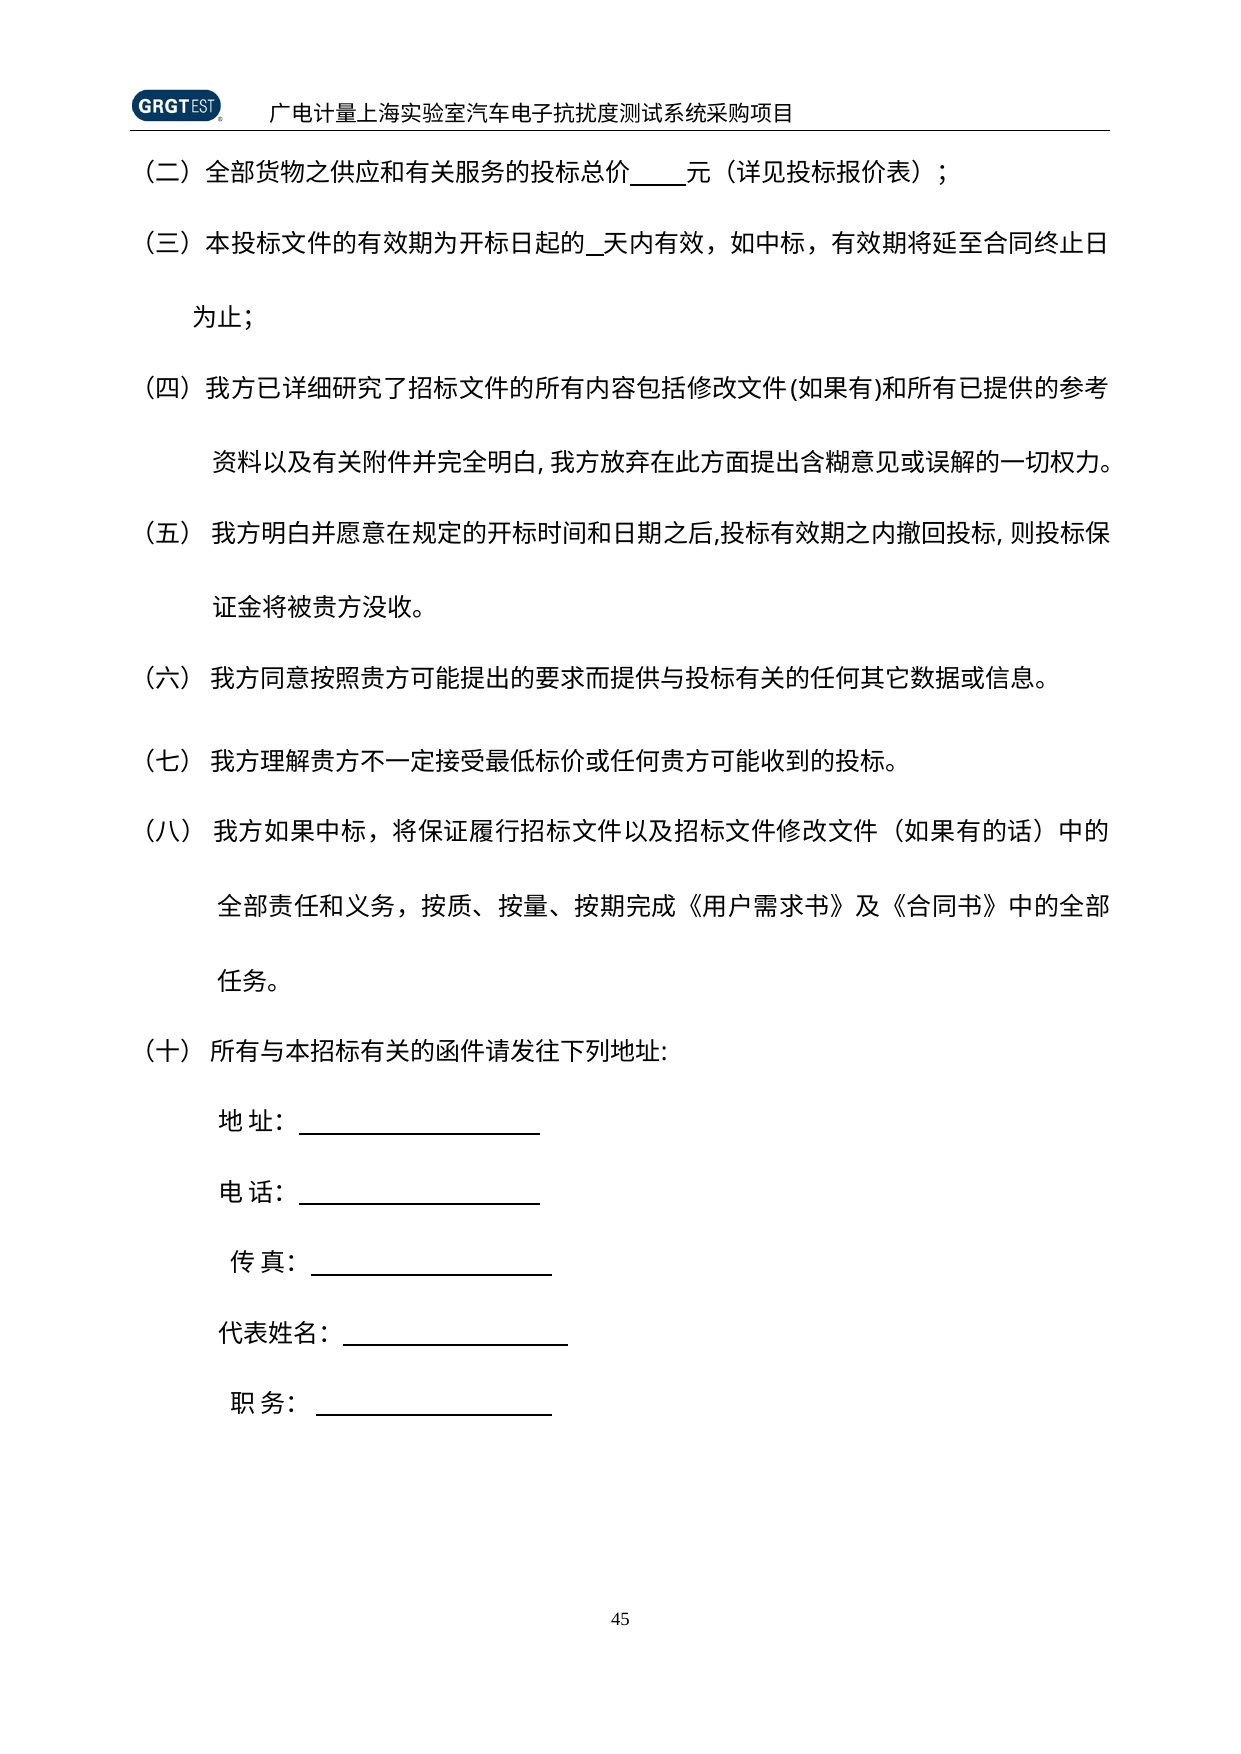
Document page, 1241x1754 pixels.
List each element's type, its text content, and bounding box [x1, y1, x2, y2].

text 地 址： [205, 1087, 1110, 1152]
text 职 务： [205, 1369, 1110, 1434]
text 代表姓名： [205, 1299, 1110, 1364]
text 传 真： [205, 1228, 1110, 1293]
text （四）我方已详细研究了招标文件的所有内容包括修改文件(如果有)和所有已提供的参考资料以及有关附件并完全明白, 我方放弃在此方面提出含糊意见或误解的一切权力。 [130, 354, 1110, 493]
text （八） 我方如果中标，将保证履行招标文件以及招标文件修改文件（如果有的话）中的全部责任和义务，按质、按量、按期完成《用户需求书》及《合同书》中的全部任务。 [130, 797, 1110, 1012]
text （二）全部货物之供应和有关服务的投标总价 元（详见投标报价表）； [130, 138, 1110, 203]
picture [129, 88, 224, 122]
text （五） 我方明白并愿意在规定的开标时间和日期之后,投标有效期之内撤回投标, 则投标保证金将被贵方没收。 [130, 499, 1110, 638]
text （三）本投标文件的有效期为开标日起的 天内有效，如中标，有效期将延至合同终止日为止； [130, 209, 1110, 348]
text 电 话： [205, 1158, 1110, 1223]
text （七） 我方理解贵方不一定接受最低标价或任何贵方可能收到的投标。 [130, 727, 1110, 792]
text （六） 我方同意按照贵方可能提出的要求而提供与投标有关的任何其它数据或信息。 [130, 644, 1110, 709]
text （十） 所有与本招标有关的函件请发往下列地址: [130, 1017, 1110, 1082]
